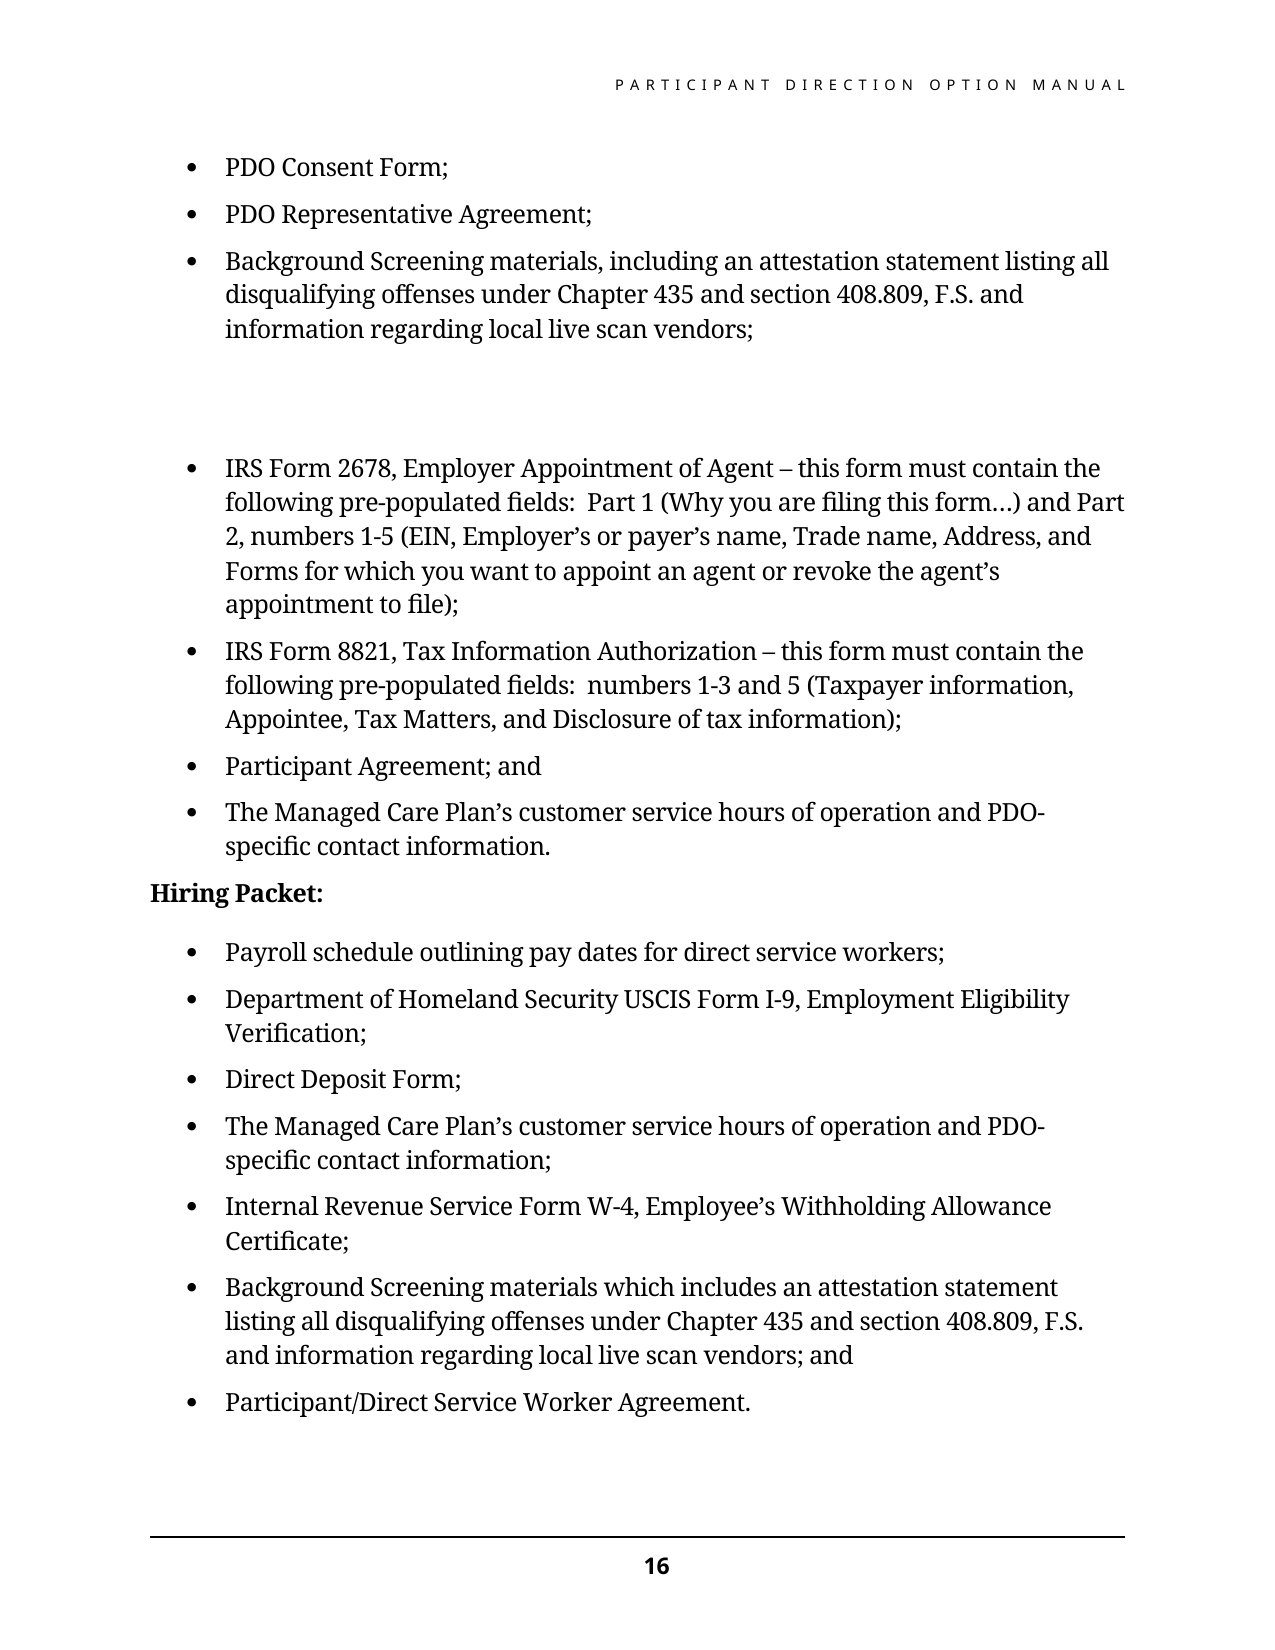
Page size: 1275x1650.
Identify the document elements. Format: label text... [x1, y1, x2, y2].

list Participant Agreement; and [187, 748, 1125, 782]
list Internal Revenue Service Form W-4, Employee’s Withholding Allowance Certificate; [187, 1189, 1125, 1257]
list Direct Deposit Form; [187, 1062, 1125, 1096]
list Background Screening materials which includes an attestation statement listing all disqualifying offenses under Chapter 435 and section 408.809, F.S. and information regarding local live scan vendors; and [187, 1270, 1125, 1372]
list The Managed Care Plan’s customer service hours of operation and PDO-specific contact information; [187, 1108, 1125, 1177]
list Department of Homeland Security USCIS Form I-9, Employment Eligibility Verification; [187, 981, 1125, 1049]
list Participant/Direct Service Worker Agreement. [187, 1384, 1125, 1418]
list The Managed Care Plan’s customer service hours of operation and PDO-specific contact information. [187, 795, 1125, 863]
list Background Screening materials, including an attestation statement listing all disqualifying offenses under Chapter 435 and section 408.809, F.S. and information regarding local live scan vendors; [187, 243, 1125, 345]
list IRS Form 8821, Tax Information Authorization – this form must contain the following pre-populated fields: numbers 1-3 and 5 (Taxpayer information, Appointee, Tax Matters, and Disclosure of tax information); [187, 634, 1125, 736]
list Payroll schedule outlining pay dates for direct service workers; [187, 935, 1125, 969]
list IRS Form 2678, Employer Appointment of Agent – this form must contain the following pre-populated fields: Part 1 (Why you are filing this form…) and Part 2, numbers 1-5 (EIN, Employer’s or payer’s name, Trade name, Address, and Forms for which you want to appoint an agent or revoke the agent’s appointment to file); [187, 451, 1125, 621]
text Hiring Packet: [150, 876, 1125, 910]
list PDO Representative Agreement; [187, 197, 1125, 231]
list PDO Consent Form; [187, 150, 1125, 184]
